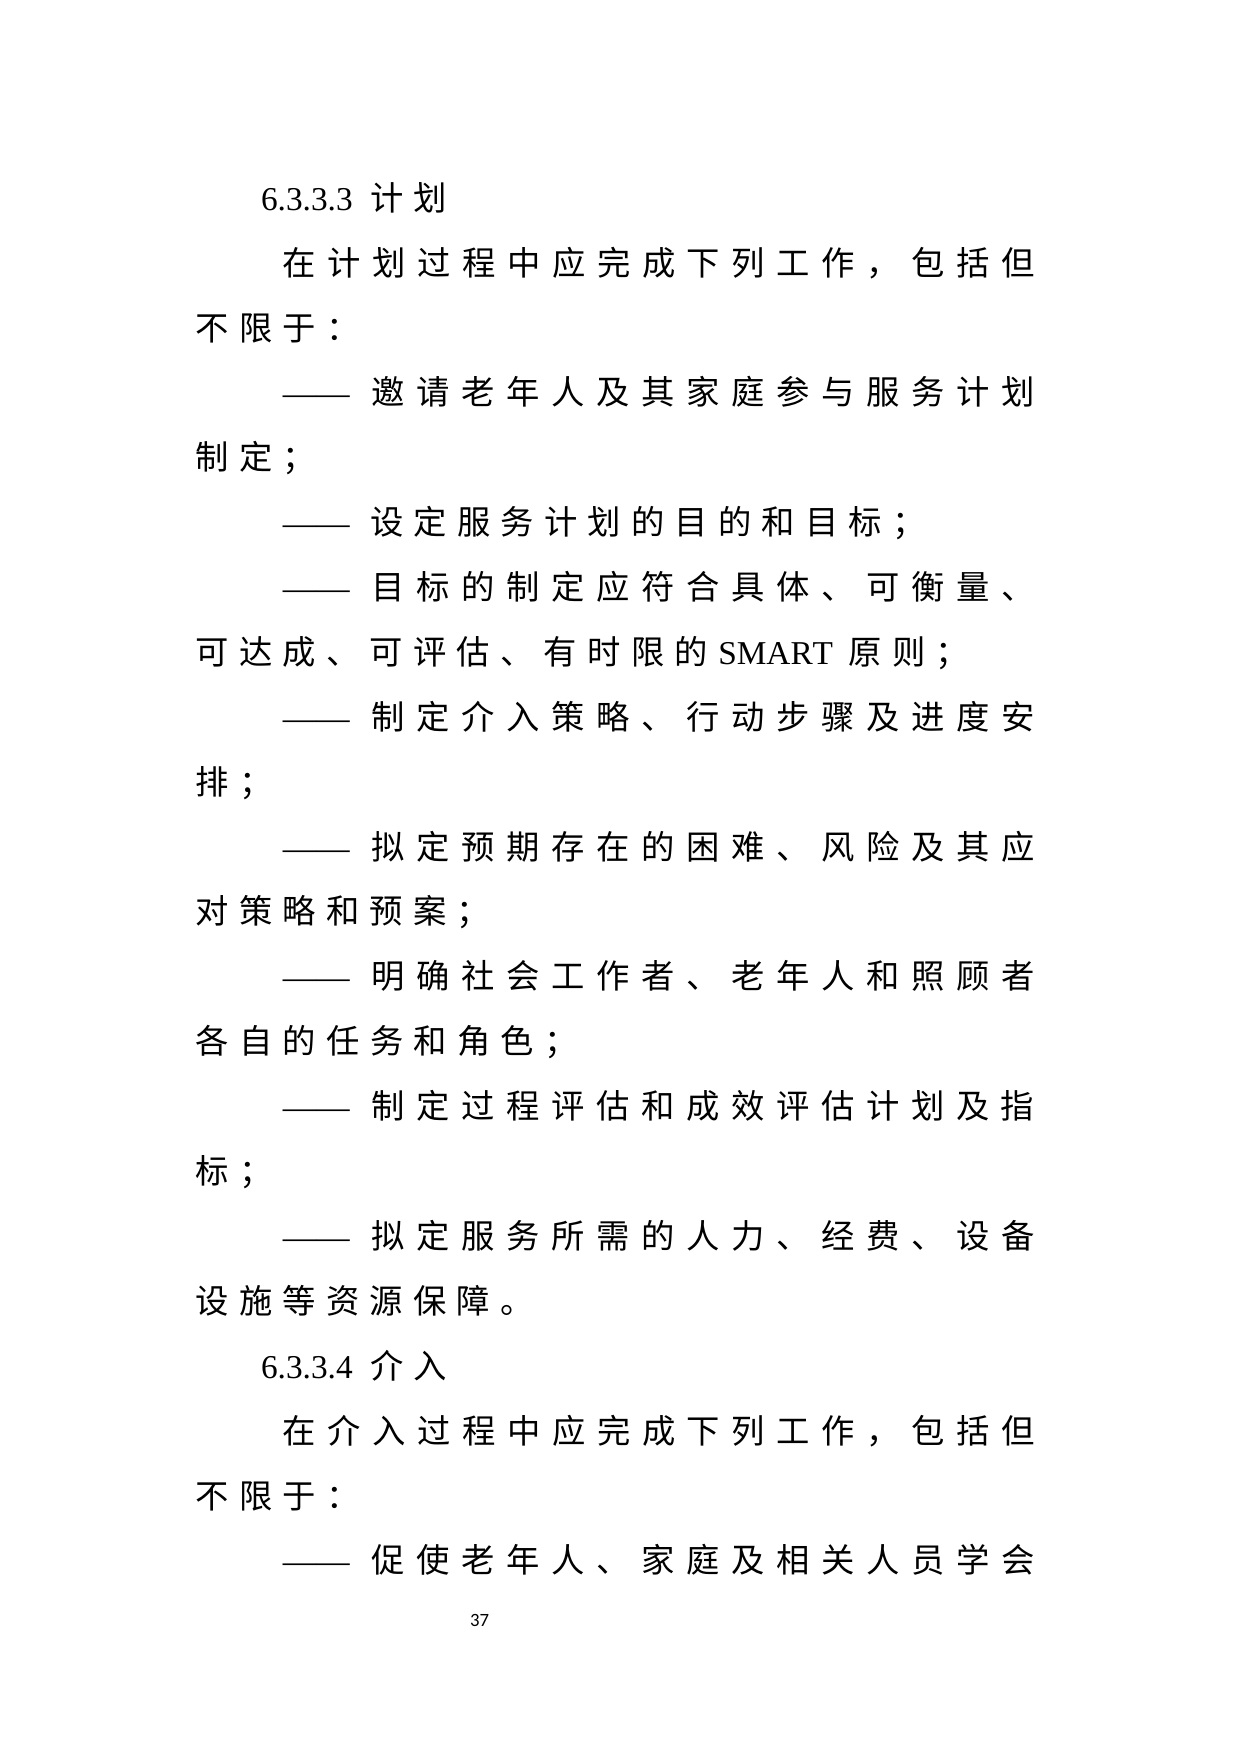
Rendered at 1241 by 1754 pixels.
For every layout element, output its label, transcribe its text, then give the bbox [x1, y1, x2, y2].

text 在计划过程中应完成下列工作，包括但不限于： [196, 228, 1044, 358]
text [196, 1526, 1044, 1591]
text ——邀请老年人及其家庭参与服务计划制定； [196, 358, 1044, 488]
text ——设定服务计划的目的和目标； [196, 488, 1044, 552]
subtitle 6.3.3.3 计划 [196, 163, 1044, 228]
text ——制定介入策略、行动步骤及进度安排； [196, 682, 1044, 812]
text ——拟定服务所需的人力、经费、设备设施等资源保障。 [196, 1201, 1044, 1331]
text ——明确社会工作者、老年人和照顾者各自的任务和角色； [196, 942, 1044, 1072]
subtitle 6.3.3.4 介入 [196, 1331, 1044, 1396]
text ——制定过程评估和成效评估计划及指标； [196, 1072, 1044, 1201]
text 在介入过程中应完成下列工作，包括但不限于： [196, 1396, 1044, 1526]
text ——拟定预期存在的困难、风险及其应对策略和预案； [196, 812, 1044, 942]
text ——目标的制定应符合具体、可衡量、可达成、可评估、有时限的SMART原则； [196, 552, 1044, 682]
